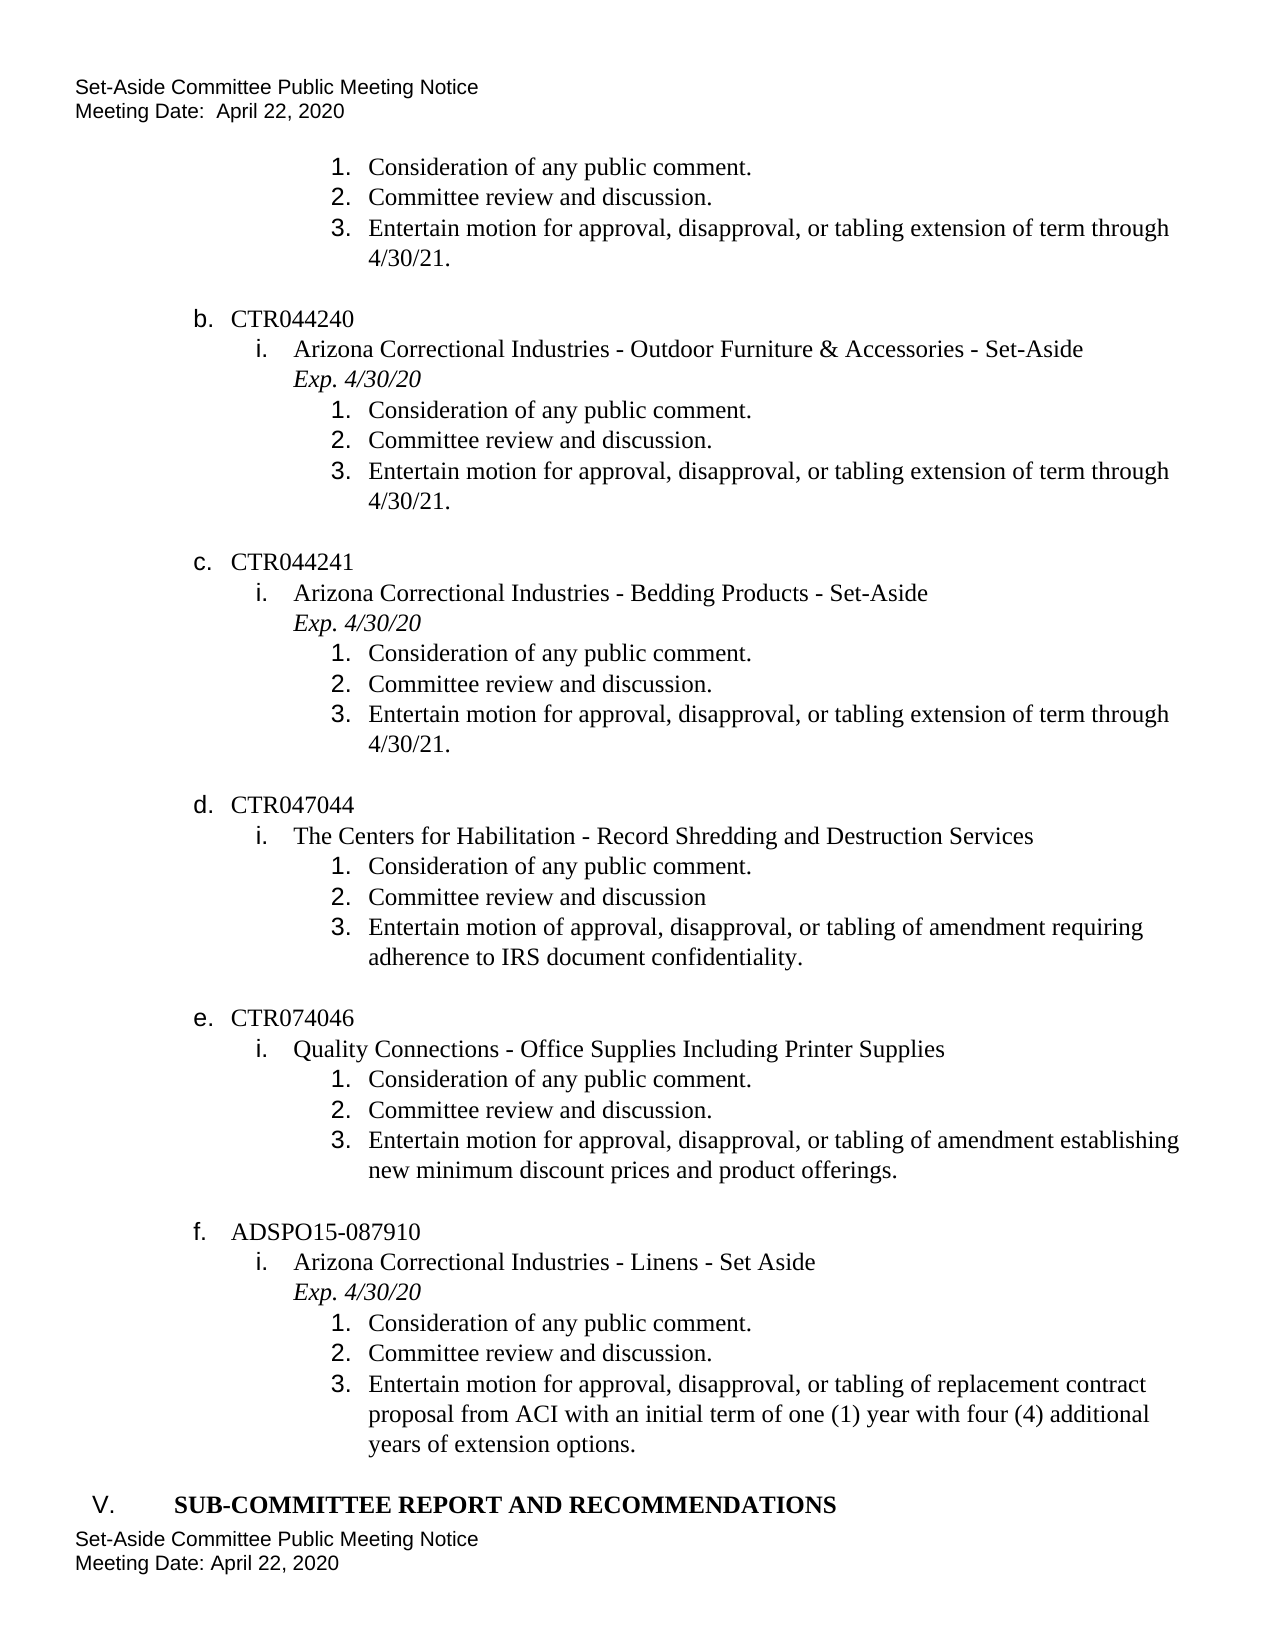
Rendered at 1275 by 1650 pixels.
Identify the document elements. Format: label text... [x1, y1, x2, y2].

list CTR074046 [193, 1003, 1200, 1032]
text Exp. 4/30/20 [293, 1277, 1200, 1306]
list Committee review and discussion. [331, 1338, 1200, 1367]
list CTR047044 [193, 790, 1200, 819]
list Committee review and discussion [331, 882, 1200, 911]
list The Centers for Habilitation - Record Shredding and Destruction Services [256, 821, 1200, 849]
list Quality Connections - Office Supplies Including Printer Supplies [256, 1034, 1200, 1063]
list Arizona Correctional Industries - Bedding Products - Set-Aside Exp. 4/30/20 [256, 577, 1200, 636]
list Committee review and discussion. [331, 182, 1200, 211]
list Entertain motion for approval, disapproval, or tabling extension of term through 4/30/21. [331, 456, 1200, 515]
list Consideration of any public comment. [331, 152, 1200, 181]
list ADSPO15-087910 [193, 1216, 1200, 1245]
list Consideration of any public comment. [331, 638, 1200, 667]
list CTR044240 [193, 304, 1200, 333]
list Consideration of any public comment. [331, 1064, 1200, 1093]
list Entertain motion for approval, disapproval, or tabling extension of term through 4/30/21. [331, 213, 1200, 272]
list Entertain motion for approval, disapproval, or tabling of amendment establishing new minimum discount prices and product offerings. [331, 1125, 1200, 1184]
list Consideration of any public comment. [331, 395, 1200, 424]
list CTR044241 [193, 547, 1200, 576]
list Entertain motion of approval, disapproval, or tabling of amendment requiring adherence to IRS document confidentiality. [331, 912, 1200, 971]
list Committee review and discussion. [331, 669, 1200, 697]
list Entertain motion for approval, disapproval, or tabling extension of term through 4/30/21. [331, 699, 1200, 758]
list Committee review and discussion. [331, 1095, 1200, 1124]
list SUB-COMMITTEE REPORT AND RECOMMENDATIONS [92, 1490, 1200, 1519]
list Arizona Correctional Industries - Linens - Set Aside [256, 1247, 1200, 1276]
list Arizona Correctional Industries - Outdoor Furniture & Accessories - Set-Aside Exp. 4/30/20 [256, 334, 1200, 393]
list Entertain motion for approval, disapproval, or tabling of replacement contract proposal from ACI with an initial term of one (1) year with four (4) additional years of extension options. [331, 1369, 1200, 1458]
list Committee review and discussion. [331, 425, 1200, 454]
list Consideration of any public comment. [331, 851, 1200, 880]
list Consideration of any public comment. [331, 1308, 1200, 1337]
